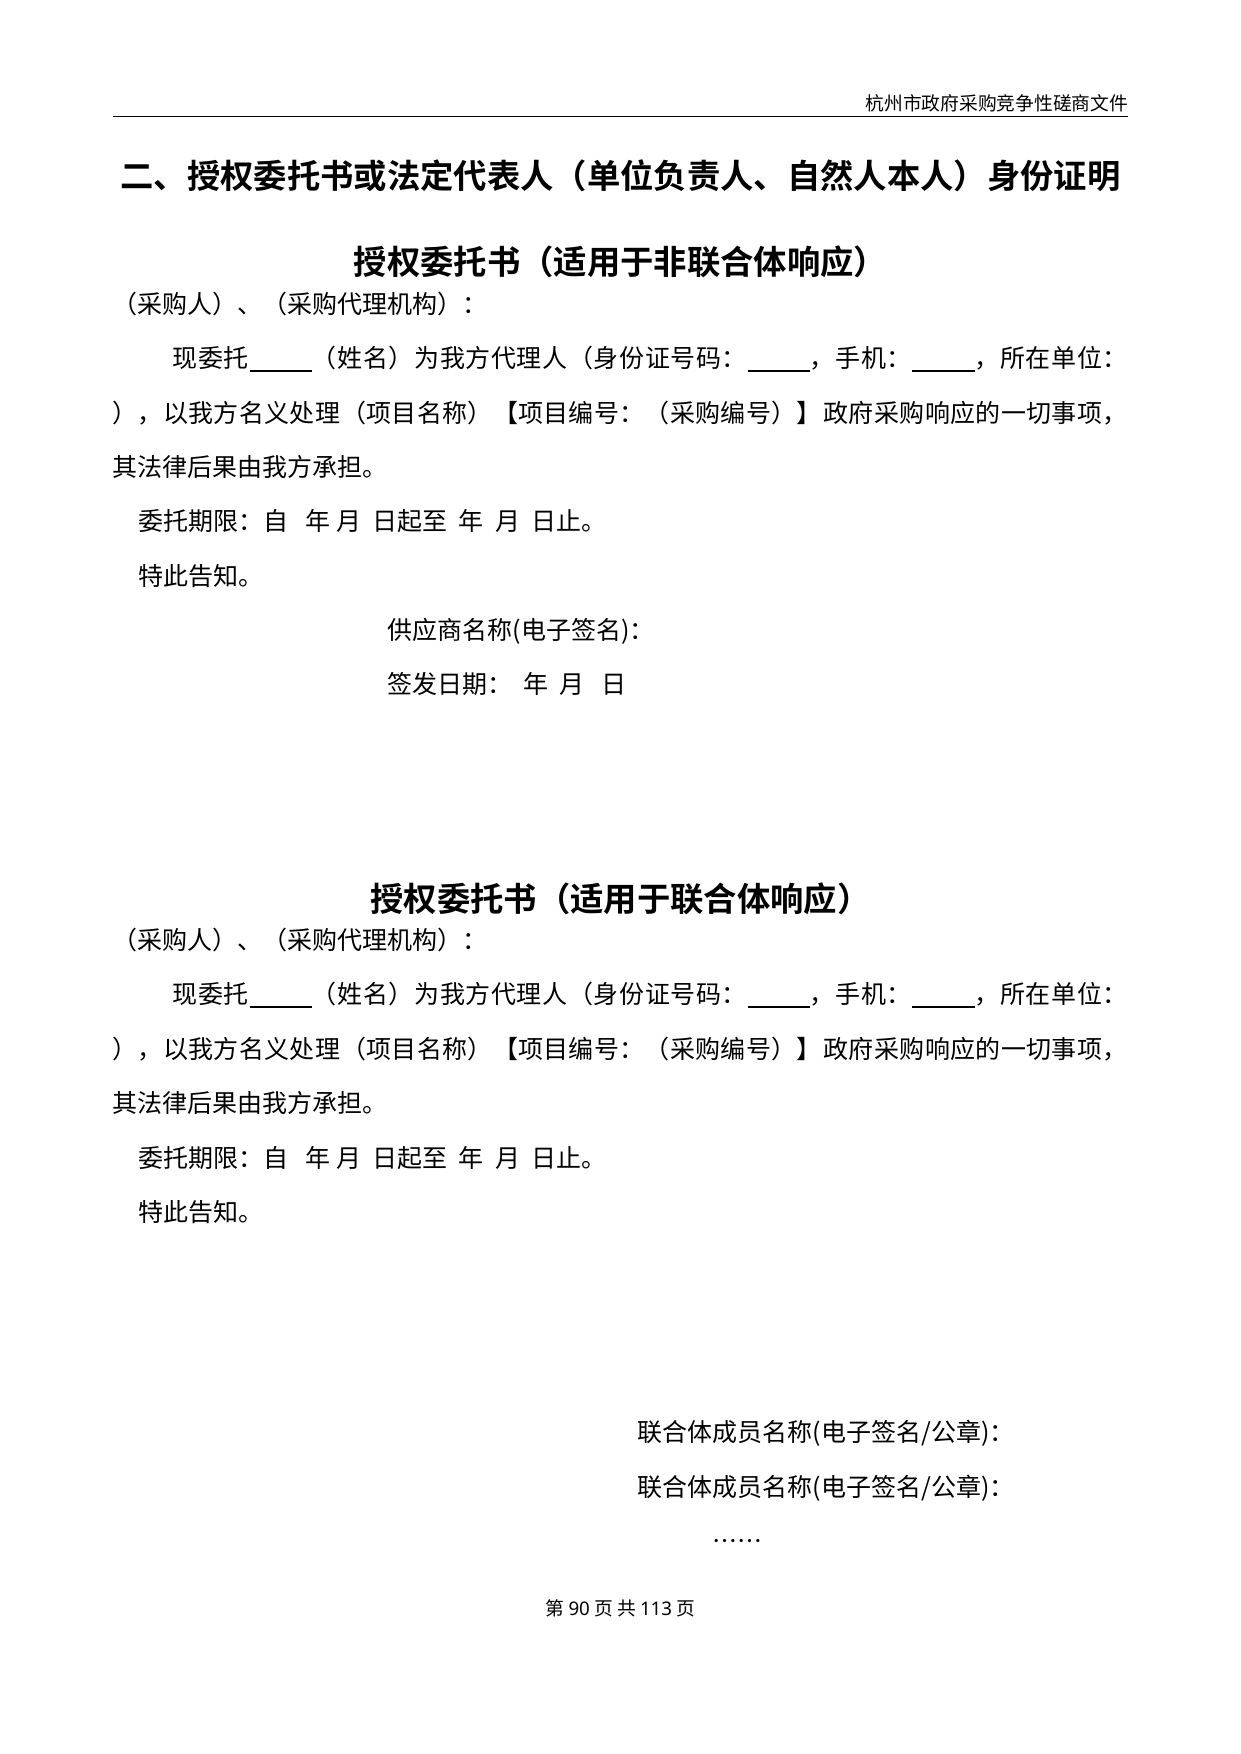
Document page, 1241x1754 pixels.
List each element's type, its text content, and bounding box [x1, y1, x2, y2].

text 联合体成员名称(电子签名/公章)： [112, 1413, 1128, 1449]
text 特此告知。 [112, 556, 1128, 592]
text 供应商名称(电子签名)： [112, 611, 1128, 647]
text 特此告知。 [112, 1192, 1128, 1229]
text 委托期限：自 年 月 日起至 年 月 日止。 [112, 1138, 1128, 1174]
text 授权委托书（适用于联合体响应） [112, 872, 1128, 921]
text …… [112, 1522, 1128, 1558]
text 委托期限：自 年 月 日起至 年 月 日止。 [112, 502, 1128, 538]
text 授权委托书（适用于非联合体响应） [112, 236, 1128, 284]
text 现委托 （姓名）为我方代理人（身份证号码： ，手机： ，所在单位： ），以我方名义处理（项目名称）【项目编号：（采购编号）】政府采购响应的一切事项，其法律后果由我方承担。 [112, 339, 1128, 484]
text 二、授权委托书或法定代表人（单位负责人、自然人本人）身份证明 [112, 150, 1128, 198]
text 现委托 （姓名）为我方代理人（身份证号码： ，手机： ，所在单位： ），以我方名义处理（项目名称）【项目编号：（采购编号）】政府采购响应的一切事项，其法律后果由我方承担。 [112, 975, 1128, 1120]
text 签发日期： 年 月 日 [112, 665, 1128, 701]
text （采购人）、（采购代理机构）： [112, 921, 1128, 957]
text 联合体成员名称(电子签名/公章)： [112, 1467, 1128, 1503]
text （采购人）、（采购代理机构）： [112, 284, 1128, 321]
